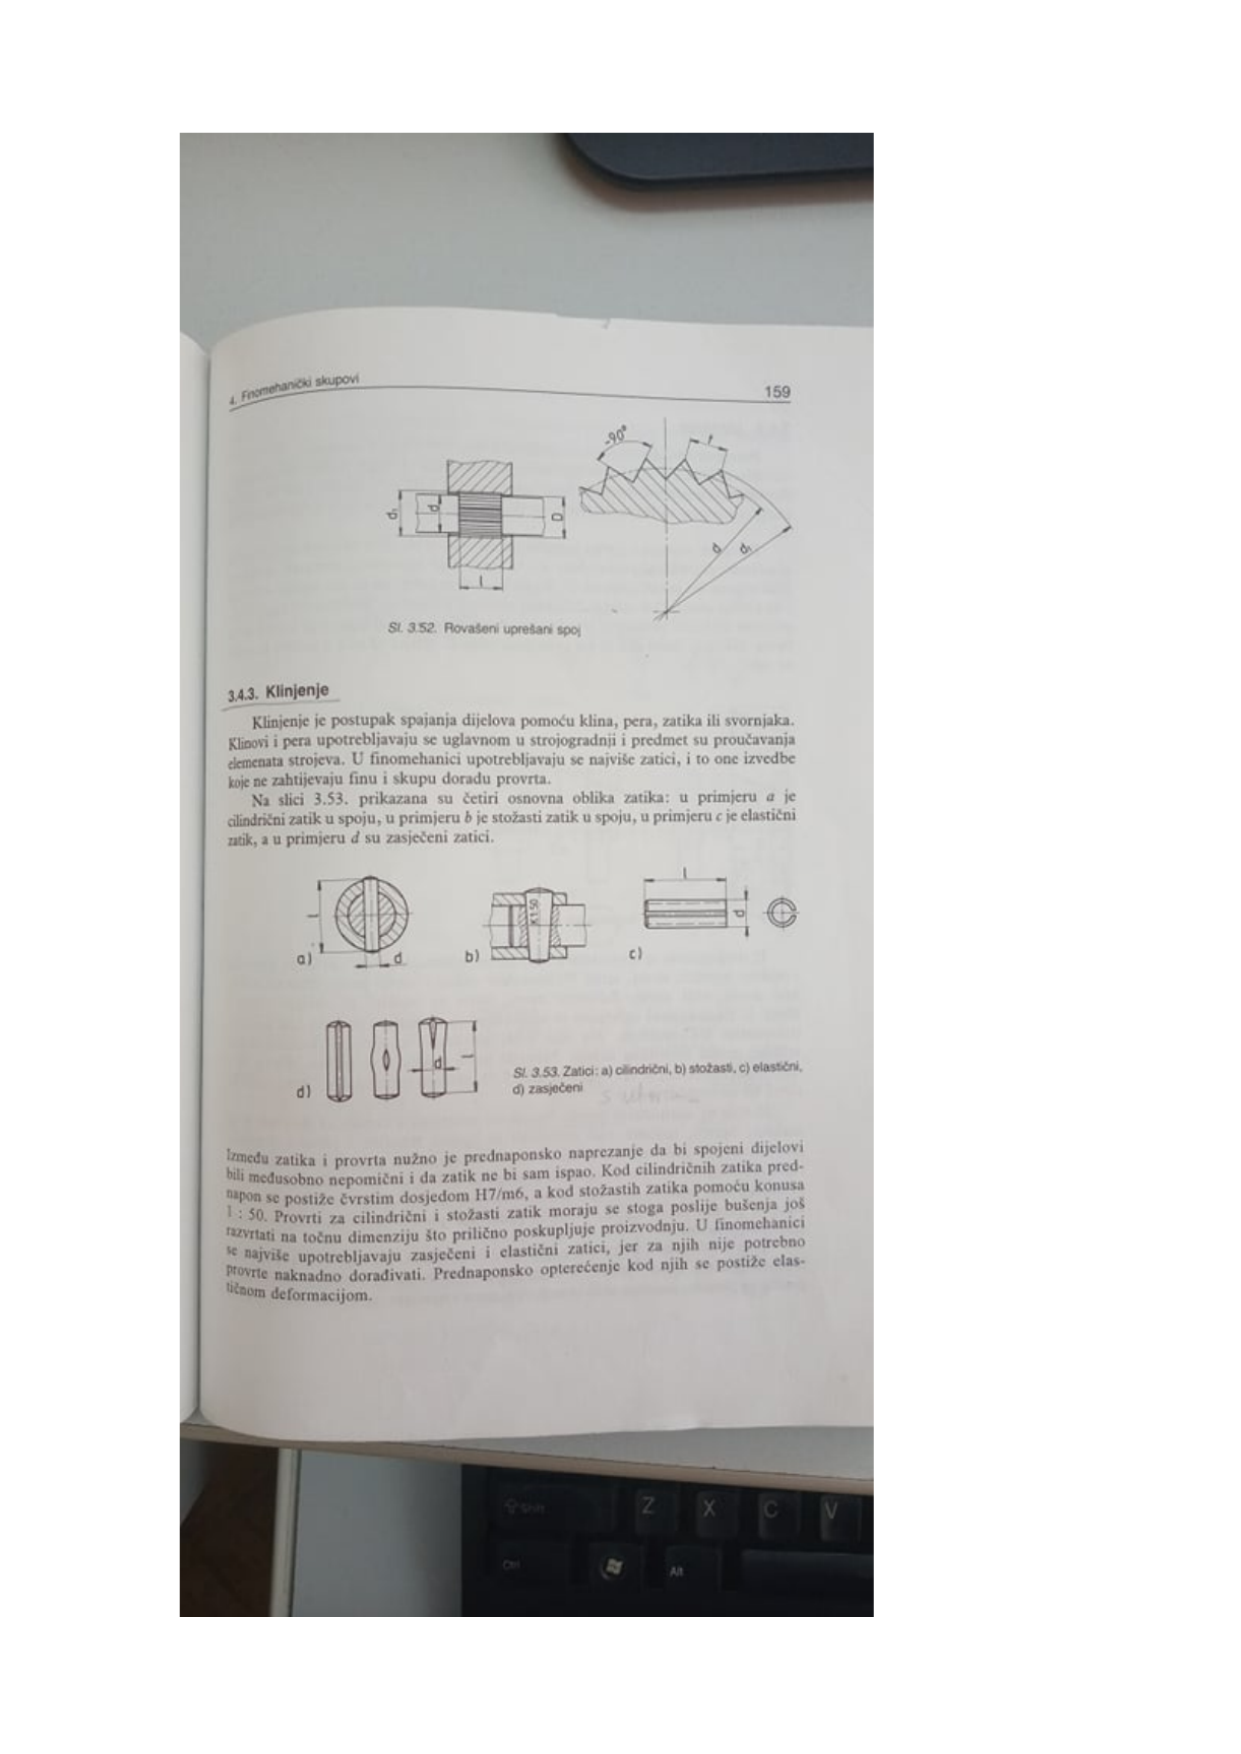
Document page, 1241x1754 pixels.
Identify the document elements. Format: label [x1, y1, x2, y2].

picture [180, 134, 873, 1616]
